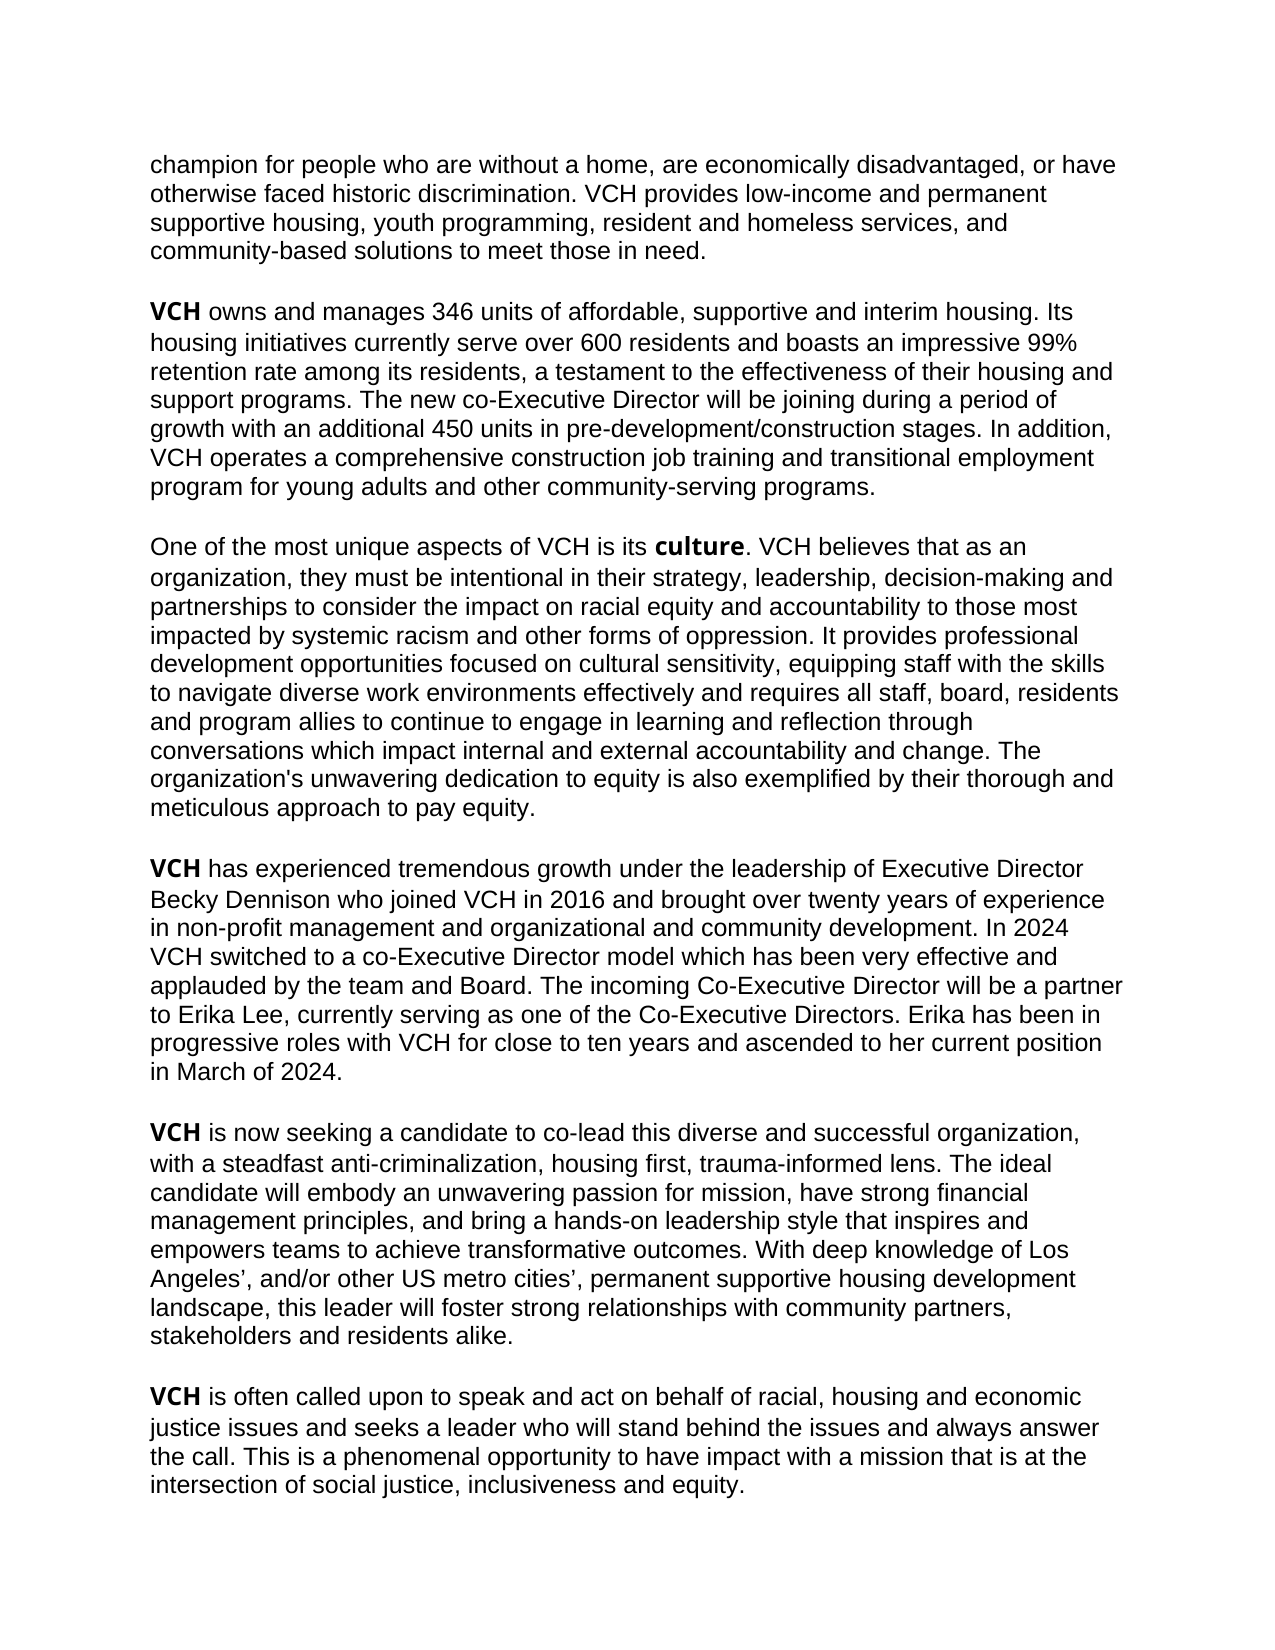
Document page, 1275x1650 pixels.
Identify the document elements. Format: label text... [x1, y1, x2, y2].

text VCH is often called upon to speak and act on behalf of racial, housing and economic justice issues and seeks a leader who will stand behind the issues and always answer the call. This is a phenomenal opportunity to have impact with a mission that is at the intersection of social justice, inclusiveness and equity. [150, 1379, 1125, 1499]
text VCH is now seeking a candidate to co-lead this diverse and successful organization, with a steadfast anti-criminalization, housing first, trauma-informed lens. The ideal candidate will embody an unwavering passion for mission, have strong financial management principles, and bring a hands-on leadership style that inspires and empowers teams to achieve transformative outcomes. With deep knowledge of Los Angeles’, and/or other US metro cities’, permanent supportive housing development landscape, this leader will foster strong relationships with community partners, stakeholders and residents alike. [150, 1115, 1125, 1350]
text VCH owns and manages 346 units of affordable, supportive and interim housing. Its housing initiatives currently serve over 600 residents and boasts an impressive 99% retention rate among its residents, a testament to the effectiveness of their housing and support programs. The new co-Executive Director will be joining during a period of growth with an additional 450 units in pre-development/construction stages. In addition, VCH operates a comprehensive construction job training and transitional employment program for young adults and other community-serving programs. [150, 294, 1125, 500]
text One of the most unique aspects of VCH is its culture. VCH believes that as an organization, they must be intentional in their strategy, leadership, decision-making and partnerships to consider the impact on racial equity and accountability to those most impacted by systemic racism and other forms of oppression. It provides professional development opportunities focused on cultural sensitivity, equipping staff with the skills to navigate diverse work environments effectively and requires all staff, board, residents and program allies to continue to engage in learning and reflection through conversations which impact internal and external accountability and change. The organization's unwavering dedication to equity is also exemplified by their thorough and meticulous approach to pay equity. [150, 529, 1125, 822]
text VCH has experienced tremendous growth under the leadership of Executive Director Becky Dennison who joined VCH in 2016 and brought over twenty years of experience in non-profit management and organizational and community development. In 2024 VCH switched to a co-Executive Director model which has been very effective and applauded by the team and Board. The incoming Co-Executive Director will be a partner to Erika Lee, currently serving as one of the Co-Executive Directors. Erika has been in progressive roles with VCH for close to ten years and ascended to her current position in March of 2024. [150, 851, 1125, 1086]
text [150, 150, 1125, 265]
